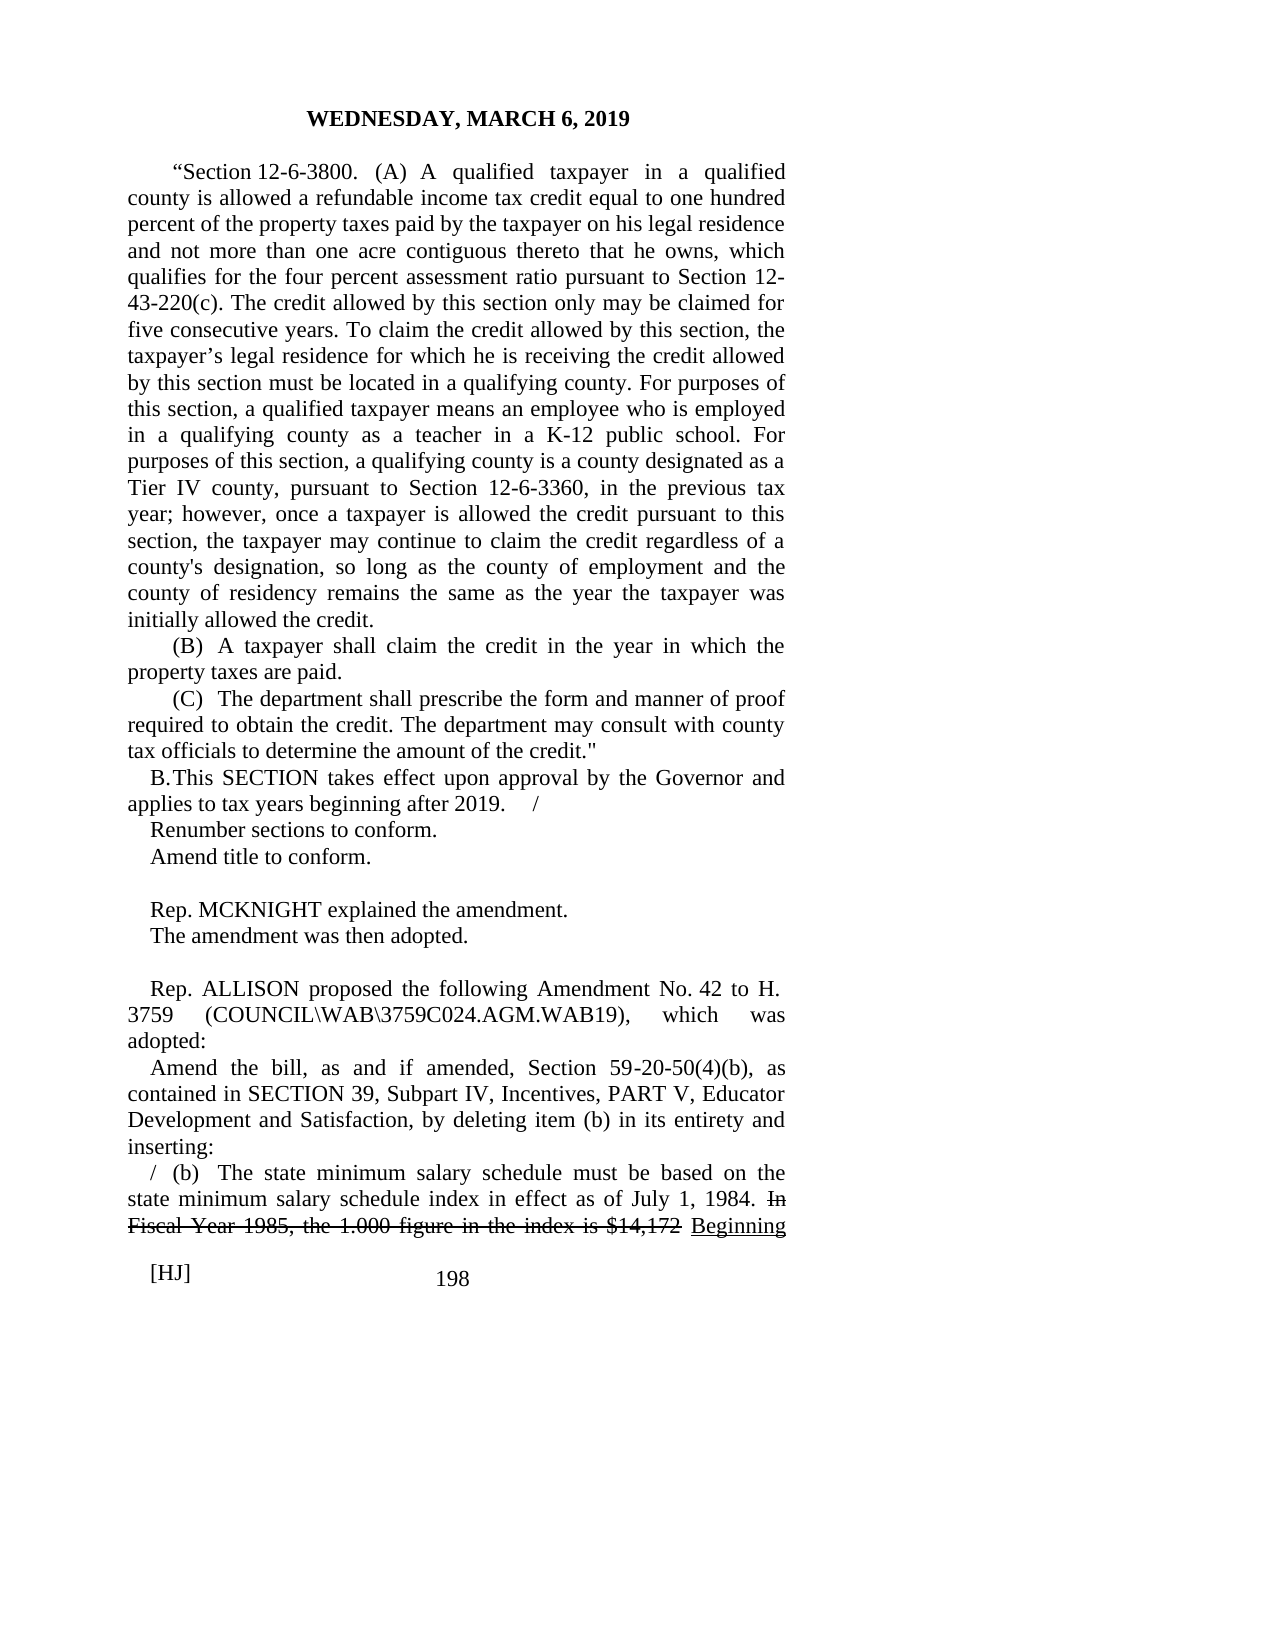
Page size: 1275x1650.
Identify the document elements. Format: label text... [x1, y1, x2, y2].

text Rep. ALLISON proposed the following Amendment No. 42 to H. 3759 (COUNCIL\WAB\3759C024.AGM.WAB19), which was adopted: [127, 975, 786, 1054]
text The amendment was then adopted. [127, 922, 786, 948]
text (B) A taxpayer shall claim the credit in the year in which the property taxes are paid. [127, 632, 786, 685]
text (C) The department shall prescribe the form and manner of proof required to obtain the credit. The department may consult with county tax officials to determine the amount of the credit." [127, 685, 786, 764]
text Rep. MCKNIGHT explained the amendment. [127, 896, 786, 922]
text Amend title to conform. [127, 843, 786, 869]
text “Section 12-6-3800. (A) A qualified taxpayer in a qualified county is allowed a refundable income tax credit equal to one hundred percent of the property taxes paid by the taxpayer on his legal residence and not more than one acre contiguous thereto that he owns, which qualifies for the four percent assessment ratio pursuant to Section 12-43-220(c). The credit allowed by this section only may be claimed for five consecutive years. To claim the credit allowed by this section, the taxpayer’s legal residence for which he is receiving the credit allowed by this section must be located in a qualifying county. For purposes of this section, a qualified taxpayer means an employee who is employed in a qualifying county as a teacher in a K-12 public school. For purposes of this section, a qualifying county is a county designated as a Tier IV county, pursuant to Section 12-6-3360, in the previous tax year; however, once a taxpayer is allowed the credit pursuant to this section, the taxpayer may continue to claim the credit regardless of a county's designation, so long as the county of employment and the county of residency remains the same as the year the taxpayer was initially allowed the credit. [127, 158, 786, 632]
text Renumber sections to conform. [127, 817, 786, 843]
text Amend the bill, as and if amended, Section 59-20-50(4)(b), as contained in SECTION 39, Subpart IV, Incentives, PART V, Educator Development and Satisfaction, by deleting item (b) in its entirety and inserting: [127, 1054, 786, 1159]
text B. This SECTION takes effect upon approval by the Governor and applies to tax years beginning after 2019. / [127, 764, 786, 817]
